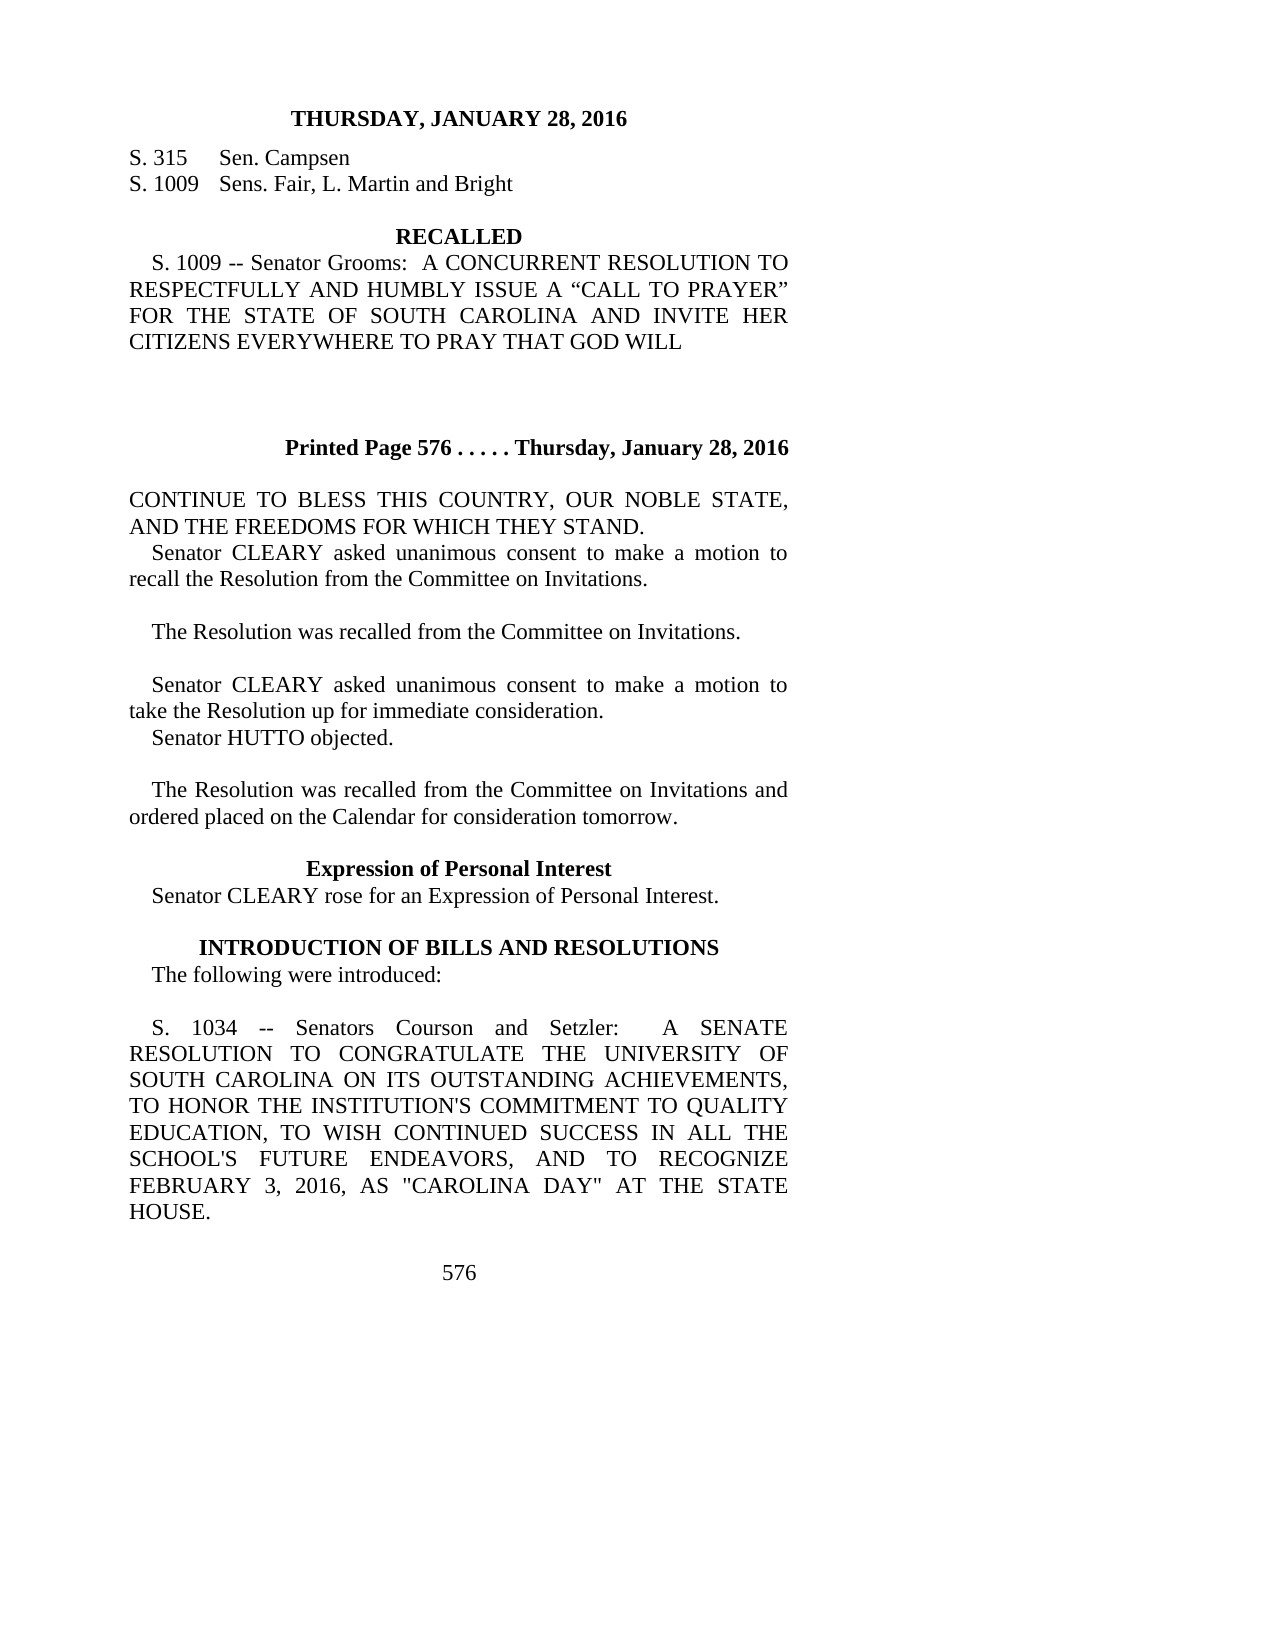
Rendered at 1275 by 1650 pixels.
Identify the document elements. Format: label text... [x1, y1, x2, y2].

text Senator CLEARY asked unanimous consent to make a motion to take the Resolution up for immediate consideration. [129, 671, 789, 724]
text The Resolution was recalled from the Committee on Invitations. [129, 618, 789, 644]
text S. 315 Sen. Campsen [129, 144, 789, 170]
text INTRODUCTION OF BILLS AND RESOLUTIONS [129, 934, 789, 961]
text S. 1009 Sens. Fair, L. Martin and Bright [129, 170, 789, 197]
text RECALLED [129, 223, 789, 249]
text Senator CLEARY asked unanimous consent to make a motion to recall the Resolution from the Committee on Invitations. [129, 539, 789, 592]
text S. 1009 -- Senator Grooms: A CONCURRENT RESOLUTION TO RESPECTFULLY AND HUMBLY ISSUE A “CALL TO PRAYER” FOR THE STATE OF SOUTH CAROLINA AND INVITE HER CITIZENS EVERYWHERE TO PRAY THAT GOD WILL [129, 249, 789, 355]
text CONTINUE TO BLESS THIS COUNTRY, OUR NOBLE STATE, AND THE FREEDOMS FOR WHICH THEY STAND. [129, 486, 789, 539]
text Printed Page 576 . . . . . Thursday, January 28, 2016 [129, 434, 789, 460]
text The following were introduced: [129, 961, 789, 987]
text Senator HUTTO objected. [129, 724, 789, 750]
text Senator CLEARY rose for an Expression of Personal Interest. [129, 882, 789, 908]
text The Resolution was recalled from the Committee on Invitations and ordered placed on the Calendar for consideration tomorrow. [129, 776, 789, 829]
text Expression of Personal Interest [129, 855, 789, 882]
text S. 1034 -- Senators Courson and Setzler: A SENATE RESOLUTION TO CONGRATULATE THE UNIVERSITY OF SOUTH CAROLINA ON ITS OUTSTANDING ACHIEVEMENTS, TO HONOR THE INSTITUTION'S COMMITMENT TO QUALITY EDUCATION, TO WISH CONTINUED SUCCESS IN ALL THE SCHOOL'S FUTURE ENDEAVORS, AND TO RECOGNIZE FEBRUARY 3, 2016, AS "CAROLINA DAY" AT THE STATE HOUSE. [129, 1013, 789, 1224]
